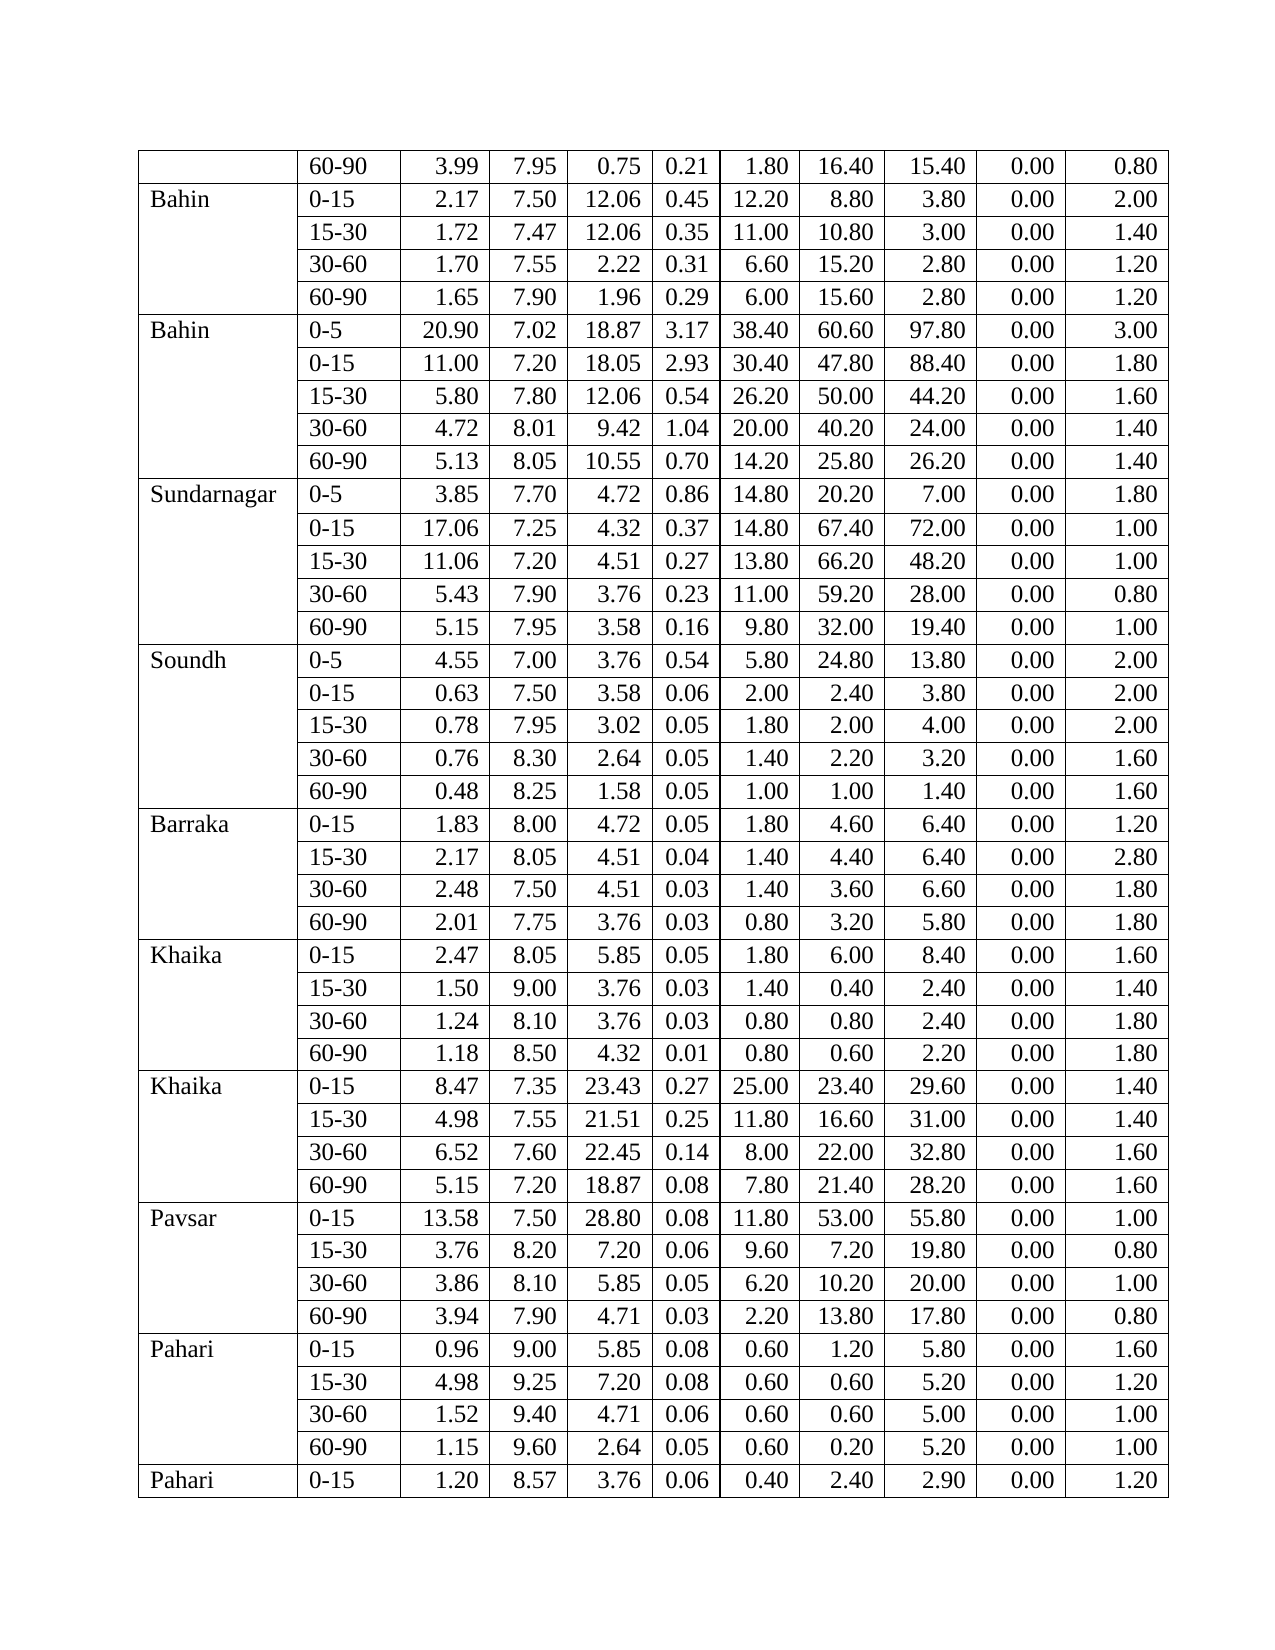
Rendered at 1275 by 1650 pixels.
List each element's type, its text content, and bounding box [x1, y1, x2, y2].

table_cell 1.20 [800, 1334, 884, 1366]
table_cell 7.35 [490, 1071, 567, 1103]
table_cell 15-30 [298, 973, 400, 1005]
table_cell 53.00 [800, 1203, 884, 1234]
table_cell 0.80 [721, 1039, 799, 1070]
table_cell 0.48 [401, 776, 489, 808]
table_cell 1.70 [401, 250, 489, 281]
table_cell 0-15 [298, 514, 400, 545]
table_cell 0.60 [721, 1400, 799, 1431]
table_cell 15-30 [298, 217, 400, 248]
table_cell 0.00 [977, 151, 1065, 183]
table_cell 3.80 [885, 678, 976, 709]
table_cell 11.00 [401, 348, 489, 380]
table_cell 5.20 [885, 1367, 976, 1398]
table_cell 0.08 [653, 1367, 719, 1398]
table_cell 1.52 [401, 1400, 489, 1431]
table_cell 60-90 [298, 1170, 400, 1202]
table_cell 48.20 [885, 546, 976, 578]
table_cell 6.20 [721, 1268, 799, 1300]
table_cell 2.40 [885, 1006, 976, 1037]
table_cell 7.55 [490, 250, 567, 281]
table_cell 4.71 [568, 1301, 652, 1333]
table_cell 8.50 [490, 1039, 567, 1070]
table_cell 66.20 [800, 546, 884, 578]
table_cell 1.40 [1066, 446, 1168, 478]
table_cell 7.90 [490, 1301, 567, 1333]
table_cell 13.80 [721, 546, 799, 578]
table_cell 7.20 [800, 1235, 884, 1267]
table_cell 0-15 [298, 184, 400, 216]
table_cell Barraka [139, 809, 297, 939]
table_cell 1.96 [568, 282, 652, 314]
table_cell 1.65 [401, 282, 489, 314]
table_cell 30-60 [298, 1006, 400, 1037]
table_cell 10.20 [800, 1268, 884, 1300]
table_cell 1.80 [1066, 907, 1168, 939]
table_cell 0.00 [977, 678, 1065, 709]
table_cell 0.08 [653, 1203, 719, 1234]
table_cell 3.76 [568, 907, 652, 939]
table_cell 5.85 [568, 1268, 652, 1300]
table_cell 0.06 [653, 1400, 719, 1431]
table_cell 0.00 [977, 381, 1065, 412]
table_cell 3.20 [885, 743, 976, 775]
table_cell 12.06 [568, 217, 652, 248]
table_cell 9.25 [490, 1367, 567, 1398]
table_cell 3.99 [401, 151, 489, 183]
table_cell 60.60 [800, 315, 884, 347]
table_cell 1.80 [721, 151, 799, 183]
table_cell 0.00 [977, 776, 1065, 808]
table_cell 2.20 [721, 1301, 799, 1333]
table_cell 0.03 [653, 1006, 719, 1037]
table_cell 0.27 [653, 1071, 719, 1103]
table_cell 0.05 [653, 940, 719, 972]
table_cell 3.94 [401, 1301, 489, 1333]
table_cell 55.80 [885, 1203, 976, 1234]
table_cell 0.00 [977, 348, 1065, 380]
table_cell 0.00 [977, 1137, 1065, 1169]
table_cell 2.00 [1066, 184, 1168, 216]
table_cell 5.20 [885, 1432, 976, 1464]
table_cell 15-30 [298, 381, 400, 412]
table_cell Soundh [139, 645, 297, 808]
table_cell 38.40 [721, 315, 799, 347]
table_cell 6.40 [885, 809, 976, 841]
table_cell 3.86 [401, 1268, 489, 1300]
table_cell 30-60 [298, 1268, 400, 1300]
table_cell Pahari [139, 1465, 297, 1497]
table_cell 0.70 [653, 446, 719, 478]
table_cell 1.80 [1066, 1006, 1168, 1037]
table_cell 0.23 [653, 579, 719, 611]
table_cell 13.58 [401, 1203, 489, 1234]
table_cell 0.80 [800, 1006, 884, 1037]
table_cell 1.20 [1066, 809, 1168, 841]
table_cell 0.60 [800, 1367, 884, 1398]
table_cell 28.20 [885, 1170, 976, 1202]
table_cell 1.72 [401, 217, 489, 248]
table_cell 0-15 [298, 1071, 400, 1103]
table_cell 0.00 [977, 1104, 1065, 1136]
table_cell Khaika [139, 940, 297, 1070]
table_cell 9.42 [568, 414, 652, 445]
table_cell 7.50 [490, 678, 567, 709]
table_cell 2.80 [1066, 842, 1168, 873]
table_cell 8.80 [800, 184, 884, 216]
table_cell 8.47 [401, 1071, 489, 1103]
table_cell 0.35 [653, 217, 719, 248]
table_cell Sundarnagar [139, 479, 297, 644]
table_cell 0.01 [653, 1039, 719, 1070]
table_cell 1.40 [721, 875, 799, 906]
table_cell 7.50 [490, 184, 567, 216]
table_cell 8.05 [490, 940, 567, 972]
table_cell 60-90 [298, 282, 400, 314]
table_cell 4.72 [568, 809, 652, 841]
table_cell 7.95 [490, 151, 567, 183]
table_cell 2.00 [1066, 710, 1168, 742]
table_cell 7.25 [490, 514, 567, 545]
table_cell 2.01 [401, 907, 489, 939]
table_cell 11.00 [721, 217, 799, 248]
table_cell 15-30 [298, 710, 400, 742]
table_cell 1.50 [401, 973, 489, 1005]
table_cell 11.00 [721, 579, 799, 611]
table_cell 0.27 [653, 546, 719, 578]
table_cell 8.10 [490, 1006, 567, 1037]
table_cell 32.80 [885, 1137, 976, 1169]
table_cell 32.00 [800, 612, 884, 644]
table_cell 30-60 [298, 414, 400, 445]
table_cell 1.60 [1066, 776, 1168, 808]
table_cell 0.00 [977, 315, 1065, 347]
table_cell 3.60 [800, 875, 884, 906]
table_cell 4.55 [401, 645, 489, 677]
table_cell 0.00 [977, 282, 1065, 314]
table_cell 0.80 [1066, 1301, 1168, 1333]
table_cell 1.40 [885, 776, 976, 808]
table_cell 0.00 [977, 1432, 1065, 1464]
table_cell 0.60 [800, 1039, 884, 1070]
table_cell 3.85 [401, 479, 489, 512]
table_cell 4.32 [568, 1039, 652, 1070]
table_cell 2.64 [568, 1432, 652, 1464]
table_cell 3.80 [885, 184, 976, 216]
table_cell 14.80 [721, 479, 799, 512]
table_cell 3.20 [800, 907, 884, 939]
table_cell 11.80 [721, 1203, 799, 1234]
table_cell 0.60 [721, 1432, 799, 1464]
table_cell 0-5 [298, 645, 400, 677]
table_cell 0.21 [653, 151, 719, 183]
table_cell 0.54 [653, 381, 719, 412]
table_cell 0.00 [977, 1268, 1065, 1300]
table_cell 0-15 [298, 940, 400, 972]
table_cell 15-30 [298, 546, 400, 578]
table_cell 1.40 [721, 743, 799, 775]
table_cell 1.40 [1066, 217, 1168, 248]
table_cell 6.60 [721, 250, 799, 281]
table_cell 8.01 [490, 414, 567, 445]
table_cell 40.20 [800, 414, 884, 445]
table_cell 0.00 [977, 809, 1065, 841]
table_cell 16.60 [800, 1104, 884, 1136]
table_cell 0.96 [401, 1334, 489, 1366]
table_cell 6.40 [885, 842, 976, 873]
table_cell Bahin [139, 184, 297, 314]
table_cell 12.20 [721, 184, 799, 216]
table_cell 1.18 [401, 1039, 489, 1070]
table_cell 0.08 [653, 1170, 719, 1202]
table_cell 0.00 [977, 612, 1065, 644]
table_cell 0.00 [977, 479, 1065, 512]
table_cell 1.00 [800, 776, 884, 808]
table_cell 7.50 [490, 1203, 567, 1234]
table_cell 2.20 [800, 743, 884, 775]
table_cell 29.60 [885, 1071, 976, 1103]
table_cell 1.20 [1066, 250, 1168, 281]
table_cell 1.00 [1066, 1432, 1168, 1464]
table_cell 0.06 [653, 678, 719, 709]
table_cell 0-15 [298, 1334, 400, 1366]
table_cell 14.80 [721, 514, 799, 545]
table_cell 60-90 [298, 907, 400, 939]
table_cell 7.60 [490, 1137, 567, 1169]
table_cell 0.00 [977, 414, 1065, 445]
table_cell 18.87 [568, 315, 652, 347]
table_cell 0.05 [653, 743, 719, 775]
table_cell 31.00 [885, 1104, 976, 1136]
table_cell 3.76 [568, 645, 652, 677]
table_cell 2.47 [401, 940, 489, 972]
table_cell 7.80 [490, 381, 567, 412]
table_cell 0.00 [977, 973, 1065, 1005]
table_cell 1.80 [1066, 479, 1168, 512]
table_cell 0.03 [653, 973, 719, 1005]
table_cell 10.80 [800, 217, 884, 248]
table_cell 9.60 [721, 1235, 799, 1267]
table_cell 9.40 [490, 1400, 567, 1431]
table_cell 1.80 [1066, 875, 1168, 906]
table_cell 0-5 [298, 315, 400, 347]
table_cell 4.51 [568, 875, 652, 906]
table_cell 7.20 [490, 1170, 567, 1202]
table_cell 0.00 [977, 446, 1065, 478]
table_cell 0.05 [653, 710, 719, 742]
table_cell 1.00 [1066, 546, 1168, 578]
table_cell 1.83 [401, 809, 489, 841]
table_cell 5.00 [885, 1400, 976, 1431]
table_cell 1.60 [1066, 1137, 1168, 1169]
table_cell 0.00 [977, 1039, 1065, 1070]
table_cell 0.06 [653, 1235, 719, 1267]
table_cell 8.05 [490, 446, 567, 478]
table_cell 6.00 [800, 940, 884, 972]
table_cell 8.57 [490, 1465, 567, 1497]
table_cell 1.04 [653, 414, 719, 445]
table_cell 4.72 [568, 479, 652, 512]
table_cell 3.76 [568, 579, 652, 611]
table_cell 3.58 [568, 678, 652, 709]
table_cell 4.51 [568, 842, 652, 873]
table_cell 30-60 [298, 875, 400, 906]
table_cell Pavsar [139, 1203, 297, 1333]
table_cell 1.20 [1066, 282, 1168, 314]
table_cell 2.00 [721, 678, 799, 709]
table_cell 0.06 [653, 1465, 719, 1497]
table_cell 8.30 [490, 743, 567, 775]
table_cell 0.14 [653, 1137, 719, 1169]
table_cell 7.50 [490, 875, 567, 906]
table_cell 2.64 [568, 743, 652, 775]
table_cell 17.80 [885, 1301, 976, 1333]
table_cell 26.20 [885, 446, 976, 478]
table_cell 15.20 [800, 250, 884, 281]
table_cell 0.00 [977, 1235, 1065, 1267]
table_cell 60-90 [298, 1301, 400, 1333]
table_cell 5.15 [401, 1170, 489, 1202]
table_cell 0.00 [977, 184, 1065, 216]
table_cell 15-30 [298, 842, 400, 873]
table_cell 60-90 [298, 1039, 400, 1070]
table_cell 1.40 [1066, 973, 1168, 1005]
table_cell 2.17 [401, 842, 489, 873]
table_cell 0.45 [653, 184, 719, 216]
table_cell 23.43 [568, 1071, 652, 1103]
table_cell 16.40 [800, 151, 884, 183]
table_cell 0-5 [298, 479, 400, 512]
table_cell 3.17 [653, 315, 719, 347]
table_cell 22.00 [800, 1137, 884, 1169]
table_cell 1.20 [1066, 1367, 1168, 1398]
table_cell 60-90 [298, 151, 400, 183]
table_cell 20.20 [800, 479, 884, 512]
table_cell 2.90 [885, 1465, 976, 1497]
table_cell 5.13 [401, 446, 489, 478]
table_cell 18.05 [568, 348, 652, 380]
table_cell 12.06 [568, 381, 652, 412]
table_cell Khaika [139, 1071, 297, 1202]
table_cell 60-90 [298, 776, 400, 808]
table_cell 1.00 [1066, 514, 1168, 545]
table_cell 28.80 [568, 1203, 652, 1234]
table_cell 30-60 [298, 1137, 400, 1169]
table_cell 30.40 [721, 348, 799, 380]
table_cell 1.60 [1066, 1334, 1168, 1366]
table_cell 3.00 [885, 217, 976, 248]
table_cell 0.00 [977, 1301, 1065, 1333]
table_cell 0-15 [298, 1465, 400, 1497]
table_cell 0.03 [653, 907, 719, 939]
table_cell 1.00 [1066, 1203, 1168, 1234]
table_cell 15-30 [298, 1367, 400, 1398]
table_cell 10.55 [568, 446, 652, 478]
table_cell 13.80 [885, 645, 976, 677]
table_cell 3.02 [568, 710, 652, 742]
table_cell 0.00 [977, 1465, 1065, 1497]
table_cell 2.80 [885, 250, 976, 281]
table_cell 18.87 [568, 1170, 652, 1202]
table_cell 0.00 [977, 1400, 1065, 1431]
table_cell 1.80 [721, 809, 799, 841]
table_cell 0.80 [1066, 151, 1168, 183]
table_cell 7.90 [490, 282, 567, 314]
table_cell 21.40 [800, 1170, 884, 1202]
table_cell 0-15 [298, 809, 400, 841]
table_cell 19.80 [885, 1235, 976, 1267]
table_cell 0.80 [721, 1006, 799, 1037]
table_cell 15-30 [298, 1104, 400, 1136]
table_cell 30-60 [298, 250, 400, 281]
table_cell 7.20 [568, 1367, 652, 1398]
table_cell 11.80 [721, 1104, 799, 1136]
table_cell 0.37 [653, 514, 719, 545]
table_cell 7.80 [721, 1170, 799, 1202]
table_cell 97.80 [885, 315, 976, 347]
table_cell 0.00 [977, 546, 1065, 578]
table_cell 0.00 [977, 1203, 1065, 1234]
table_cell 25.80 [800, 446, 884, 478]
table_cell 7.95 [490, 710, 567, 742]
table_cell 4.51 [568, 546, 652, 578]
table_cell 0.60 [721, 1334, 799, 1366]
table_cell 2.17 [401, 184, 489, 216]
table_cell 22.45 [568, 1137, 652, 1169]
table_cell 30-60 [298, 743, 400, 775]
table_cell 0.86 [653, 479, 719, 512]
table_cell 2.20 [885, 1039, 976, 1070]
table_cell 3.76 [568, 1465, 652, 1497]
table_cell 1.80 [1066, 348, 1168, 380]
table_cell 0.16 [653, 612, 719, 644]
table_cell 5.85 [568, 1334, 652, 1366]
table_cell 60-90 [298, 446, 400, 478]
table_cell 0.08 [653, 1334, 719, 1366]
table_cell 9.00 [490, 1334, 567, 1366]
table_cell 2.40 [800, 1465, 884, 1497]
table_cell 24.80 [800, 645, 884, 677]
table_cell 50.00 [800, 381, 884, 412]
table_cell 1.00 [1066, 612, 1168, 644]
table_cell 15-30 [298, 1235, 400, 1267]
table_cell 1.20 [1066, 1465, 1168, 1497]
table_cell 0.80 [1066, 579, 1168, 611]
table_cell 44.20 [885, 381, 976, 412]
table_cell 20.90 [401, 315, 489, 347]
table_cell 0.00 [977, 250, 1065, 281]
table_cell 0.05 [653, 776, 719, 808]
table_cell 8.25 [490, 776, 567, 808]
table_cell 0.63 [401, 678, 489, 709]
table_cell 3.76 [568, 973, 652, 1005]
table_cell 5.85 [568, 940, 652, 972]
table_cell 0.25 [653, 1104, 719, 1136]
table_cell 0.60 [721, 1367, 799, 1398]
table_cell 1.40 [1066, 414, 1168, 445]
table_cell 1.40 [1066, 1071, 1168, 1103]
table_cell 12.06 [568, 184, 652, 216]
table_cell 59.20 [800, 579, 884, 611]
table_cell 0-15 [298, 678, 400, 709]
table_cell 0.00 [977, 579, 1065, 611]
table_cell 2.93 [653, 348, 719, 380]
table_cell 1.00 [1066, 1268, 1168, 1300]
table_cell 2.22 [568, 250, 652, 281]
table_cell 4.98 [401, 1104, 489, 1136]
table_cell 8.10 [490, 1268, 567, 1300]
table_cell 7.02 [490, 315, 567, 347]
table_cell 0.00 [977, 743, 1065, 775]
table_cell 4.60 [800, 809, 884, 841]
table_cell 0.00 [977, 875, 1065, 906]
table_cell 0.40 [721, 1465, 799, 1497]
table_cell 8.00 [721, 1137, 799, 1169]
table_cell 0.00 [977, 1367, 1065, 1398]
table_cell Pahari [139, 1334, 297, 1464]
table_cell 3.58 [568, 612, 652, 644]
table_cell 0.00 [977, 940, 1065, 972]
table_cell 0.00 [977, 1334, 1065, 1366]
table_cell 8.05 [490, 842, 567, 873]
table_cell 7.55 [490, 1104, 567, 1136]
table_cell 17.06 [401, 514, 489, 545]
table_cell 0.00 [977, 907, 1065, 939]
table_cell 1.60 [1066, 743, 1168, 775]
table_cell 0.31 [653, 250, 719, 281]
table_cell 7.75 [490, 907, 567, 939]
table_cell 13.80 [800, 1301, 884, 1333]
table_cell 15.60 [800, 282, 884, 314]
table_cell 1.40 [721, 973, 799, 1005]
table_cell 0.75 [568, 151, 652, 183]
table_cell 47.80 [800, 348, 884, 380]
table_cell 8.00 [490, 809, 567, 841]
table_cell 0.80 [1066, 1235, 1168, 1267]
table_cell 1.15 [401, 1432, 489, 1464]
table_cell 19.40 [885, 612, 976, 644]
table_cell 0.00 [977, 645, 1065, 677]
table_cell 2.00 [1066, 678, 1168, 709]
table_cell 15.40 [885, 151, 976, 183]
table_cell 4.00 [885, 710, 976, 742]
table_cell 7.20 [490, 546, 567, 578]
table_cell 60-90 [298, 612, 400, 644]
table_cell 6.60 [885, 875, 976, 906]
table_cell 2.48 [401, 875, 489, 906]
table_cell 60-90 [298, 1432, 400, 1464]
table_cell 0-15 [298, 348, 400, 380]
table_cell 0.40 [800, 973, 884, 1005]
table_cell 0.00 [977, 1170, 1065, 1202]
table_cell 1.60 [1066, 381, 1168, 412]
table_cell Bahin [139, 315, 297, 478]
table_cell 30-60 [298, 579, 400, 611]
table_cell 0.78 [401, 710, 489, 742]
table_cell 1.80 [1066, 1039, 1168, 1070]
table_cell 0.05 [653, 1432, 719, 1464]
table_cell 0.00 [977, 710, 1065, 742]
table_cell 0.00 [977, 1071, 1065, 1103]
table_cell 6.00 [721, 282, 799, 314]
table_cell 3.76 [568, 1006, 652, 1037]
table_cell 0.80 [721, 907, 799, 939]
table_cell 26.20 [721, 381, 799, 412]
table_cell 5.80 [401, 381, 489, 412]
table_cell 3.76 [401, 1235, 489, 1267]
table_cell 7.20 [568, 1235, 652, 1267]
table_cell 28.00 [885, 579, 976, 611]
table_cell 1.24 [401, 1006, 489, 1037]
table_cell 2.00 [1066, 645, 1168, 677]
table_cell 7.20 [490, 348, 567, 380]
table_cell 7.95 [490, 612, 567, 644]
table_cell 4.40 [800, 842, 884, 873]
table_cell 1.80 [721, 710, 799, 742]
table_cell 0.00 [977, 514, 1065, 545]
table_cell 1.80 [721, 940, 799, 972]
table_cell 88.40 [885, 348, 976, 380]
table_cell 9.60 [490, 1432, 567, 1464]
table_cell 0.00 [977, 217, 1065, 248]
table_cell 0.00 [977, 842, 1065, 873]
table_cell 5.80 [721, 645, 799, 677]
table_cell 0.05 [653, 809, 719, 841]
table_cell 5.80 [885, 907, 976, 939]
table_cell 0.05 [653, 1268, 719, 1300]
table_cell 7.47 [490, 217, 567, 248]
table_cell 23.40 [800, 1071, 884, 1103]
table_cell 0.60 [800, 1400, 884, 1431]
table_cell 5.15 [401, 612, 489, 644]
table_cell 0-15 [298, 1203, 400, 1234]
table_cell 14.20 [721, 446, 799, 478]
table_cell 0.20 [800, 1432, 884, 1464]
table_cell 20.00 [885, 1268, 976, 1300]
table_cell 0.76 [401, 743, 489, 775]
table_cell 8.20 [490, 1235, 567, 1267]
table_cell 0.29 [653, 282, 719, 314]
table_cell 5.43 [401, 579, 489, 611]
table_cell 0.04 [653, 842, 719, 873]
table_cell 30-60 [298, 1400, 400, 1431]
table_cell 1.00 [1066, 1400, 1168, 1431]
table_cell 0.00 [977, 1006, 1065, 1037]
table_cell 2.40 [885, 973, 976, 1005]
table_cell 72.00 [885, 514, 976, 545]
table_cell 5.80 [885, 1334, 976, 1366]
table_cell 1.60 [1066, 1170, 1168, 1202]
table_cell 4.71 [568, 1400, 652, 1431]
table_cell 3.00 [1066, 315, 1168, 347]
table_cell 4.98 [401, 1367, 489, 1398]
table_cell 0.03 [653, 875, 719, 906]
table_cell 4.32 [568, 514, 652, 545]
table_cell 11.06 [401, 546, 489, 578]
table_cell 1.40 [1066, 1104, 1168, 1136]
table_cell 21.51 [568, 1104, 652, 1136]
table_cell 2.00 [800, 710, 884, 742]
table_cell 0.03 [653, 1301, 719, 1333]
table_cell 2.40 [800, 678, 884, 709]
table_cell 7.90 [490, 579, 567, 611]
table_cell 7.70 [490, 479, 567, 512]
table_cell 6.52 [401, 1137, 489, 1169]
table_cell 0.54 [653, 645, 719, 677]
table_cell 1.20 [401, 1465, 489, 1497]
table_cell 67.40 [800, 514, 884, 545]
table_cell 24.00 [885, 414, 976, 445]
table_cell 1.60 [1066, 940, 1168, 972]
table_cell 7.00 [885, 479, 976, 512]
table_cell 2.80 [885, 282, 976, 314]
table_cell 9.80 [721, 612, 799, 644]
table_cell 9.00 [490, 973, 567, 1005]
table_cell 8.40 [885, 940, 976, 972]
table_cell 4.72 [401, 414, 489, 445]
table_cell 25.00 [721, 1071, 799, 1103]
table_cell 1.58 [568, 776, 652, 808]
table_cell 1.40 [721, 842, 799, 873]
table_cell 20.00 [721, 414, 799, 445]
table_cell 7.00 [490, 645, 567, 677]
table_cell 1.00 [721, 776, 799, 808]
